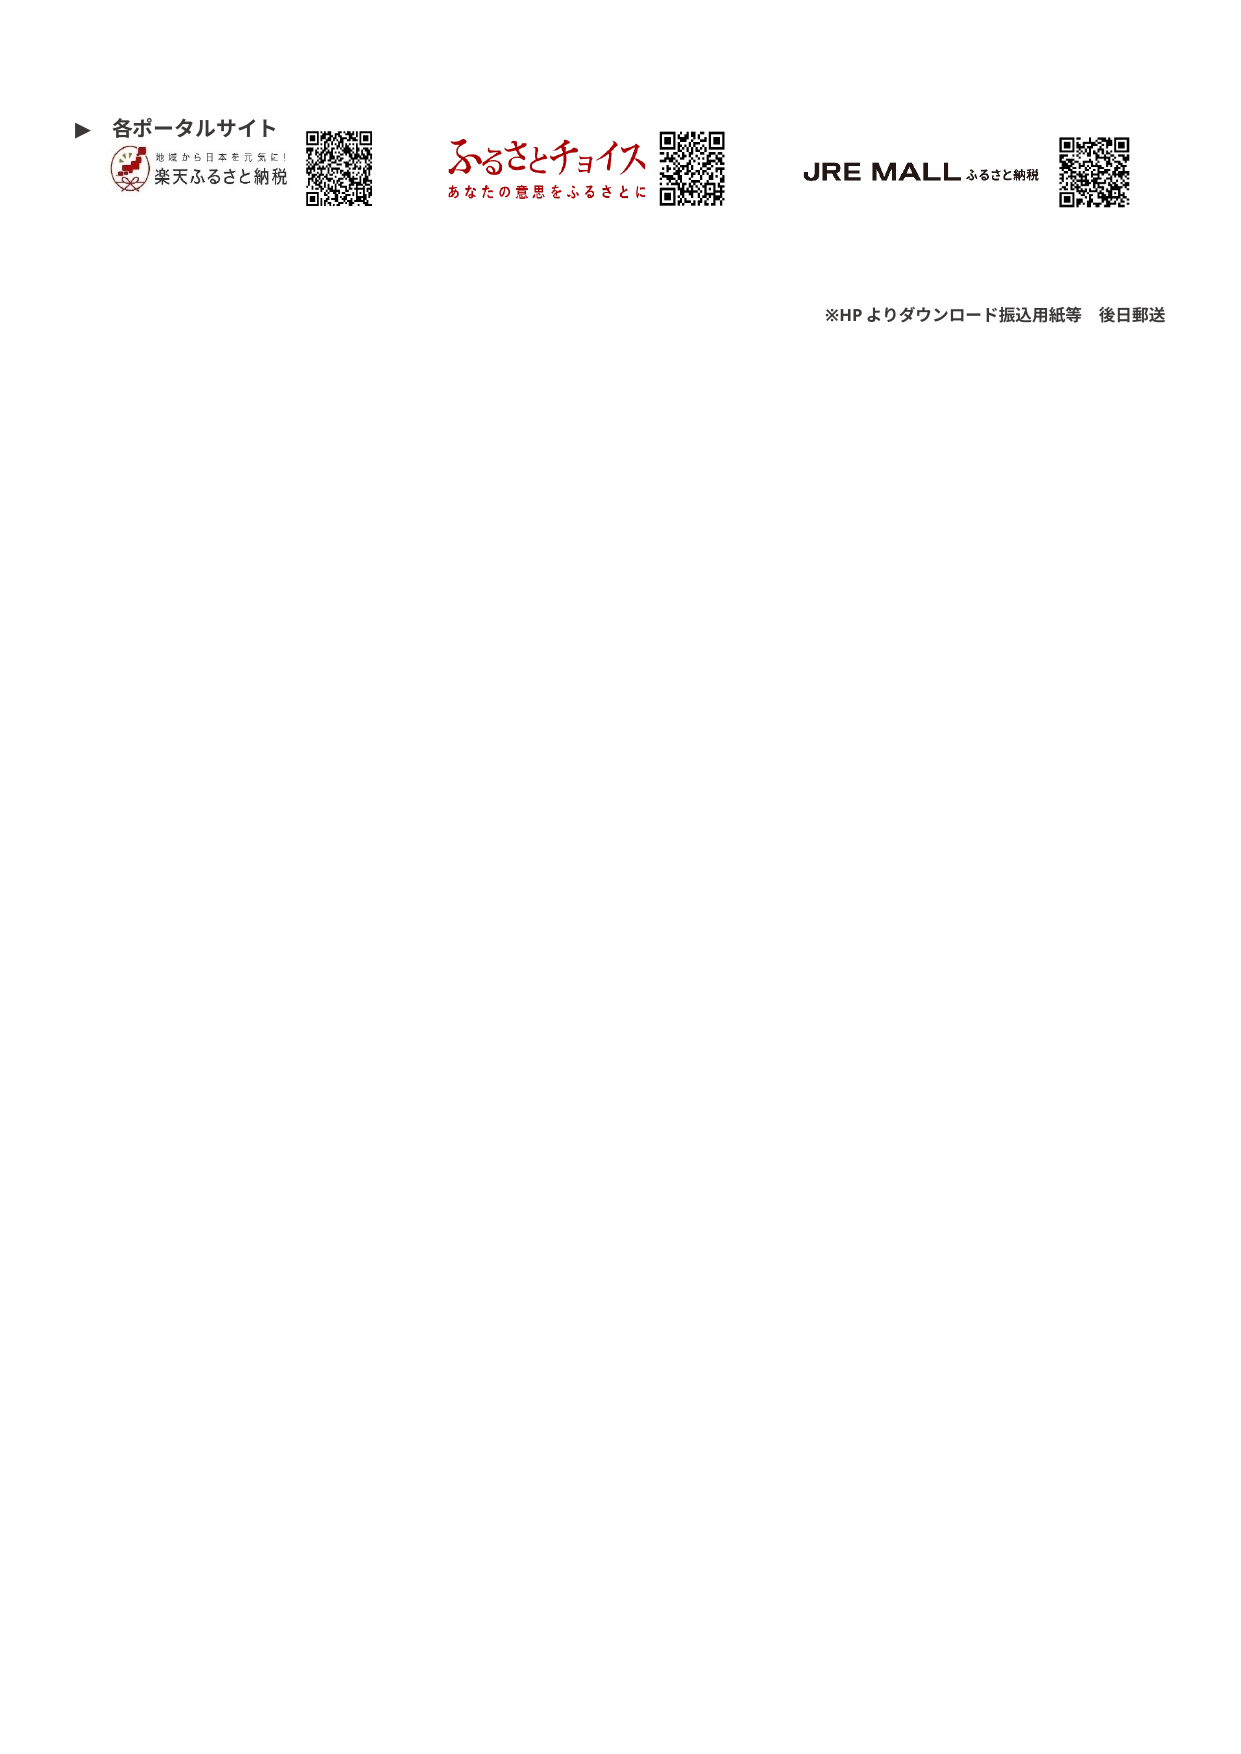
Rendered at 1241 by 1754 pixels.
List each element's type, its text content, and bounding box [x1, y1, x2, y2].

picture [1052, 130, 1135, 214]
picture [653, 124, 731, 213]
picture [300, 124, 378, 213]
picture [104, 139, 293, 198]
picture [448, 139, 646, 199]
text ※HPよりダウンロード振込用紙等 後日郵送 [75, 296, 1165, 333]
text ▶ 各ポータルサイト [75, 108, 1165, 146]
picture [803, 162, 1040, 181]
